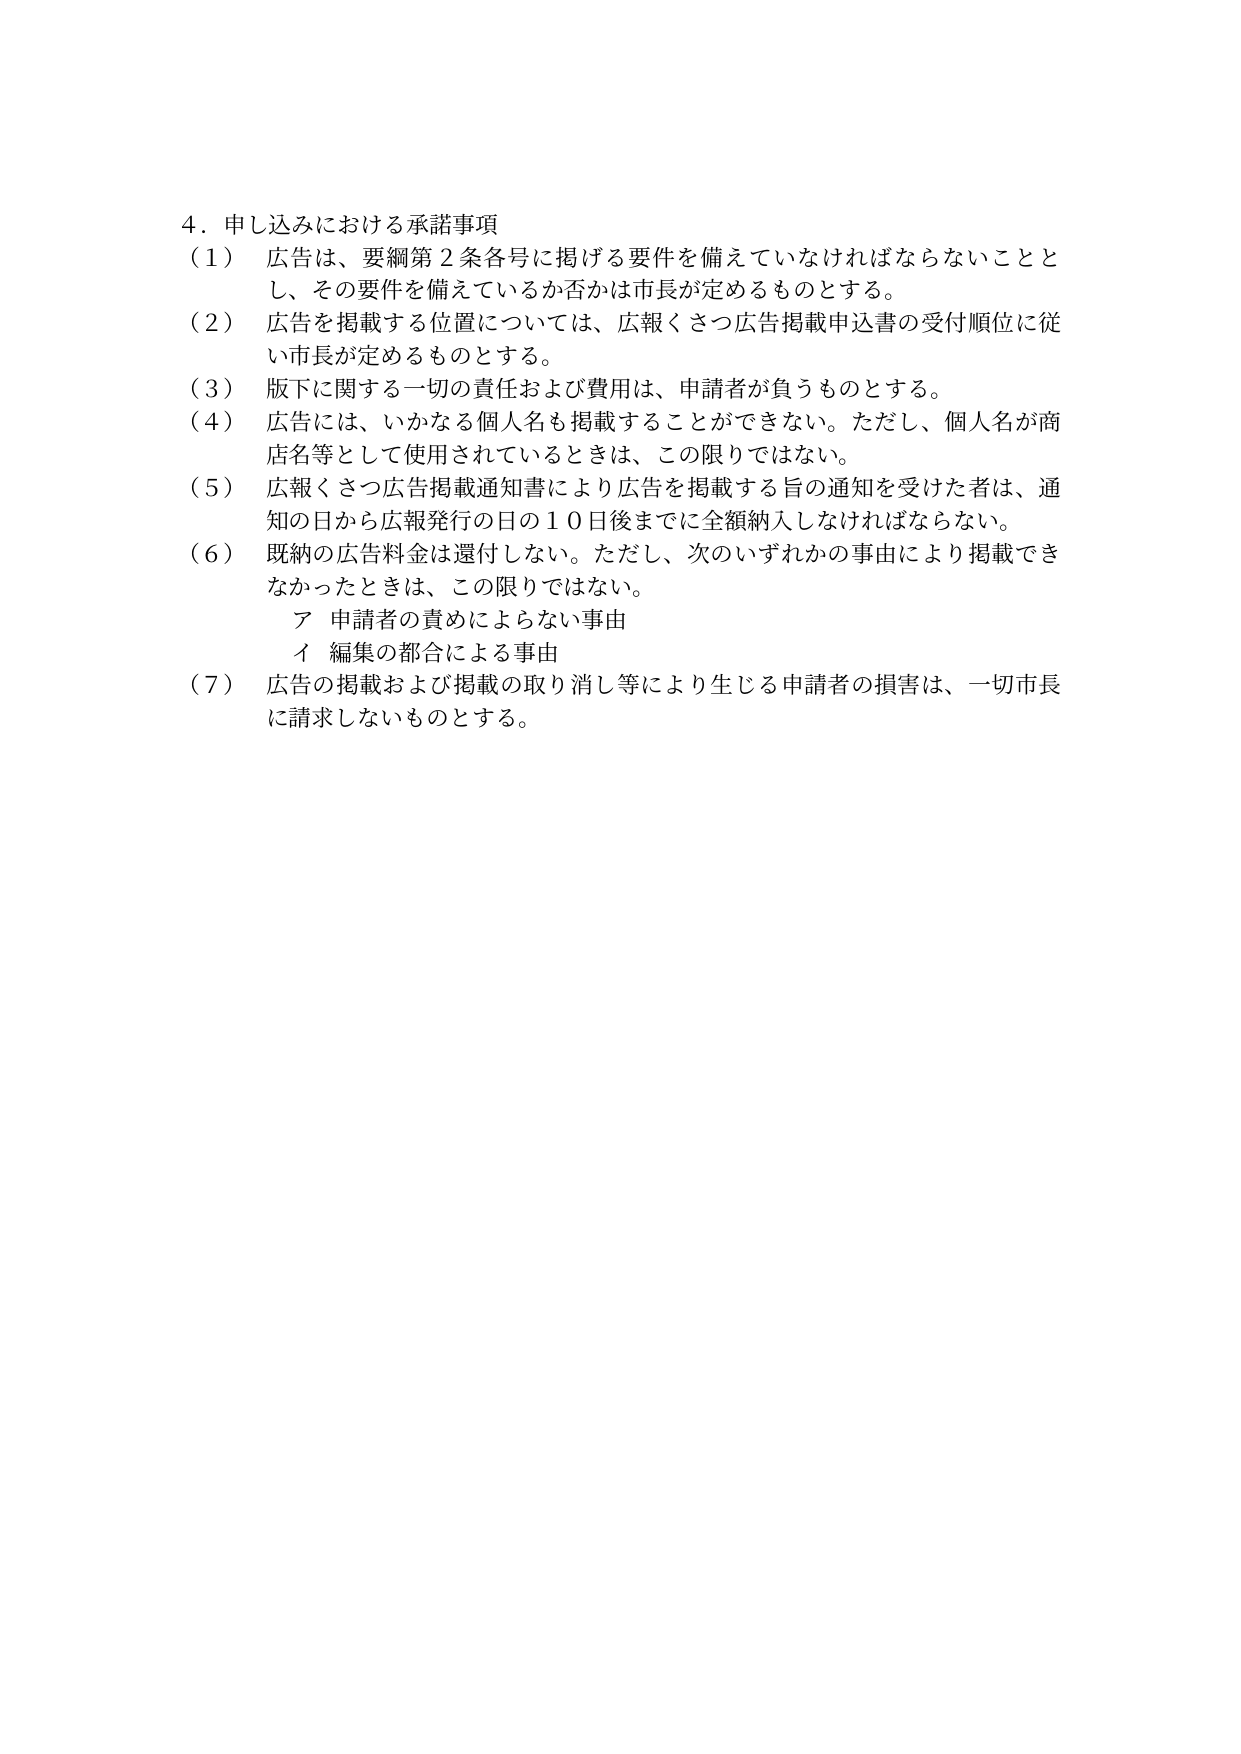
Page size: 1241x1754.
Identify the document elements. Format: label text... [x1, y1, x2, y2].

list 広報くさつ広告掲載通知書により広告を掲載する旨の通知を受けた者は、通知の日から広報発行の日の１０日後までに全額納入しなければならない。 [177, 470, 1063, 536]
list 広告を掲載する位置については、広報くさつ広告掲載申込書の受付順位に従い市長が定めるものとする。 [177, 305, 1063, 371]
list 広告には、いかなる個人名も掲載することができない。ただし、個人名が商店名等として使用されているときは、この限りではない。 [177, 404, 1063, 470]
list 編集の都合による事由 [291, 634, 1063, 667]
list 広告は、要綱第２条各号に掲げる要件を備えていなければならないこととし、その要件を備えているか否かは市長が定めるものとする。 [177, 239, 1063, 305]
list 申請者の責めによらない事由 [291, 602, 1063, 634]
list 版下に関する一切の責任および費用は、申請者が負うものとする。 [177, 371, 1063, 404]
text ４．申し込みにおける承諾事項 [177, 207, 1063, 239]
list 既納の広告料金は還付しない。ただし、次のいずれかの事由により掲載できなかったときは、この限りではない。 [177, 536, 1063, 602]
list 広告の掲載および掲載の取り消し等により生じる申請者の損害は、一切市長に請求しないものとする。 [177, 667, 1063, 733]
